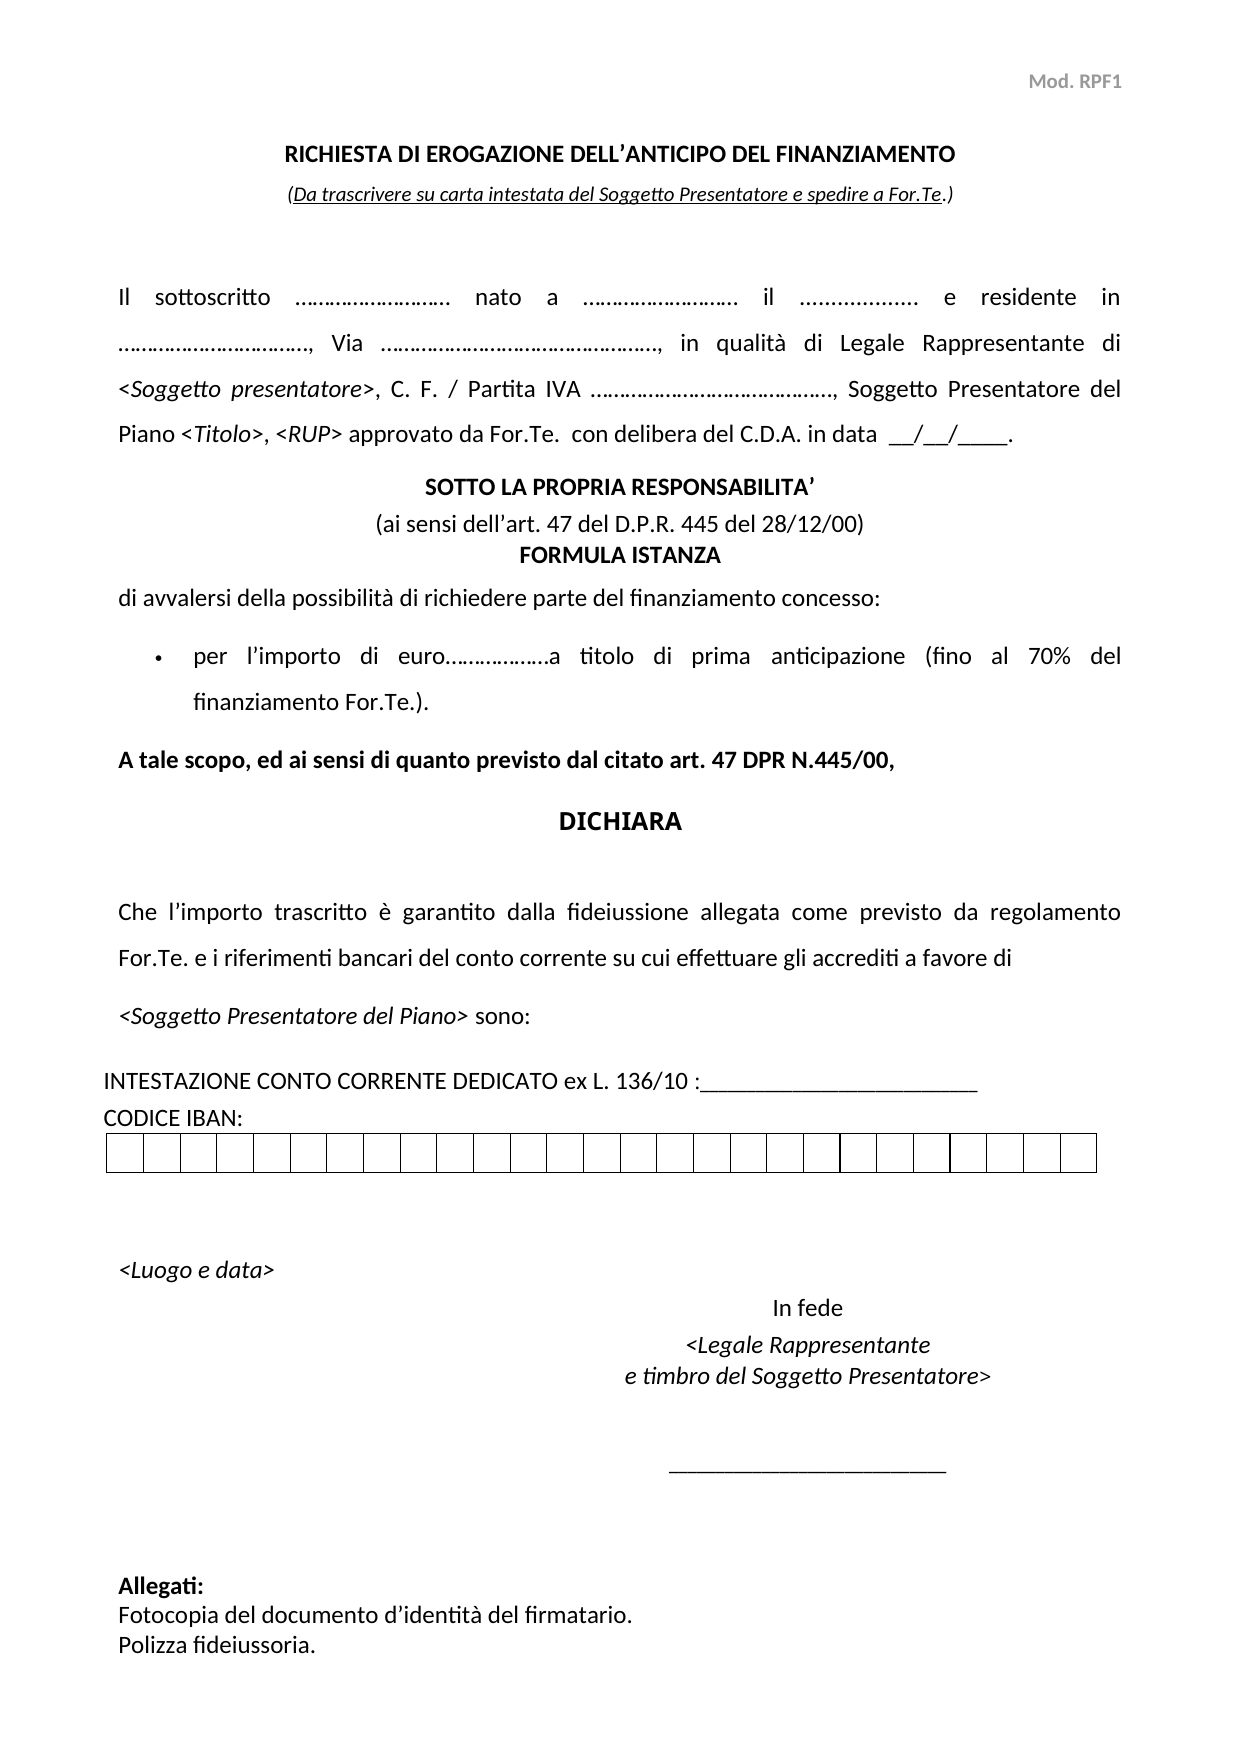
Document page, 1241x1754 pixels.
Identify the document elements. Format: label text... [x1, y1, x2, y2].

table_header [144, 1134, 180, 1172]
text <Luogo e data> [118, 1248, 1122, 1285]
text (ai sensi dell’art. 47 del D.P.R. 445 del 28/12/00) [118, 502, 1122, 539]
table_header [694, 1134, 730, 1172]
text <Soggetto Presentatore del Piano> sono: [118, 1000, 1122, 1030]
text INTESTAZIONE CONTO CORRENTE DEDICATO ex L. 136/10 :______________________________ [103, 1058, 1122, 1096]
table_header [731, 1134, 766, 1172]
table_header [511, 1134, 546, 1172]
table_header [327, 1134, 363, 1172]
text Polizza fideiussoria. [118, 1629, 1122, 1660]
text (Da trascrivere su carta intestata del Soggetto Presentatore e spedire a For.Te.) [118, 169, 1122, 206]
text di avvalersi della possibilità di richiedere parte del finanziamento concesso: [118, 582, 1122, 613]
table_header [291, 1134, 326, 1172]
table_header [804, 1134, 839, 1172]
text <Legale Rappresentante [493, 1323, 1122, 1360]
text FORMULA ISTANZA [118, 539, 1122, 570]
text A tale scopo, ed ai sensi di quanto previsto dal citato art. 47 DPR N.445/00, [118, 744, 1078, 775]
table_header [107, 1134, 143, 1172]
table_header [584, 1134, 620, 1172]
table_header [474, 1134, 510, 1172]
table_header [877, 1134, 913, 1172]
text Fotocopia del documento d’identità del firmatario. [118, 1599, 1122, 1629]
list per l’importo di euro………………a titolo di prima anticipazione (fino al 70% del finanziamento For.Te.). [156, 640, 1122, 717]
text ______________________________ [493, 1448, 1122, 1477]
table_header [767, 1134, 803, 1172]
table_header [951, 1134, 986, 1172]
table_header [621, 1134, 656, 1172]
table_header [364, 1134, 400, 1172]
text e timbro del Soggetto Presentatore> [493, 1360, 1122, 1391]
table_header [657, 1134, 693, 1172]
table_header [987, 1134, 1023, 1172]
text In fede [493, 1285, 1122, 1323]
table_header [437, 1134, 473, 1172]
table_header [841, 1134, 876, 1172]
table_header [401, 1134, 436, 1172]
table_header [547, 1134, 583, 1172]
table_header [254, 1134, 290, 1172]
text Il sottoscritto ……………………… nato a ……………………… il ................... e residente in ……………………………, Via …………………………………………, in qualità di Legale Rappresentante di <Soggetto presentatore>, C. F. / Partita IVA ……………………………………, Soggetto Presentatore del Piano <Titolo>, <RUP> approvato da For.Te. con delibera del C.D.A. in data __/__/____. [118, 281, 1122, 449]
table_header [181, 1134, 216, 1172]
table_header [217, 1134, 253, 1172]
table_header [914, 1134, 949, 1172]
text Che l’importo trascritto è garantito dalla fideiussione allegata come previsto da regolamento For.Te. e i riferimenti bancari del conto corrente su cui effettuare gli accrediti a favore di [118, 896, 1122, 972]
table_header [1024, 1134, 1060, 1172]
table_header [1061, 1134, 1096, 1172]
text DICHIARA [118, 800, 1122, 838]
text Allegati: [118, 1576, 1122, 1599]
text RICHIESTA DI EROGAZIONE DELL’ANTICIPO DEL FINANZIAMENTO [118, 131, 1122, 169]
text CODICE IBAN: [103, 1096, 1122, 1133]
text SOTTO ’ [118, 464, 1122, 502]
